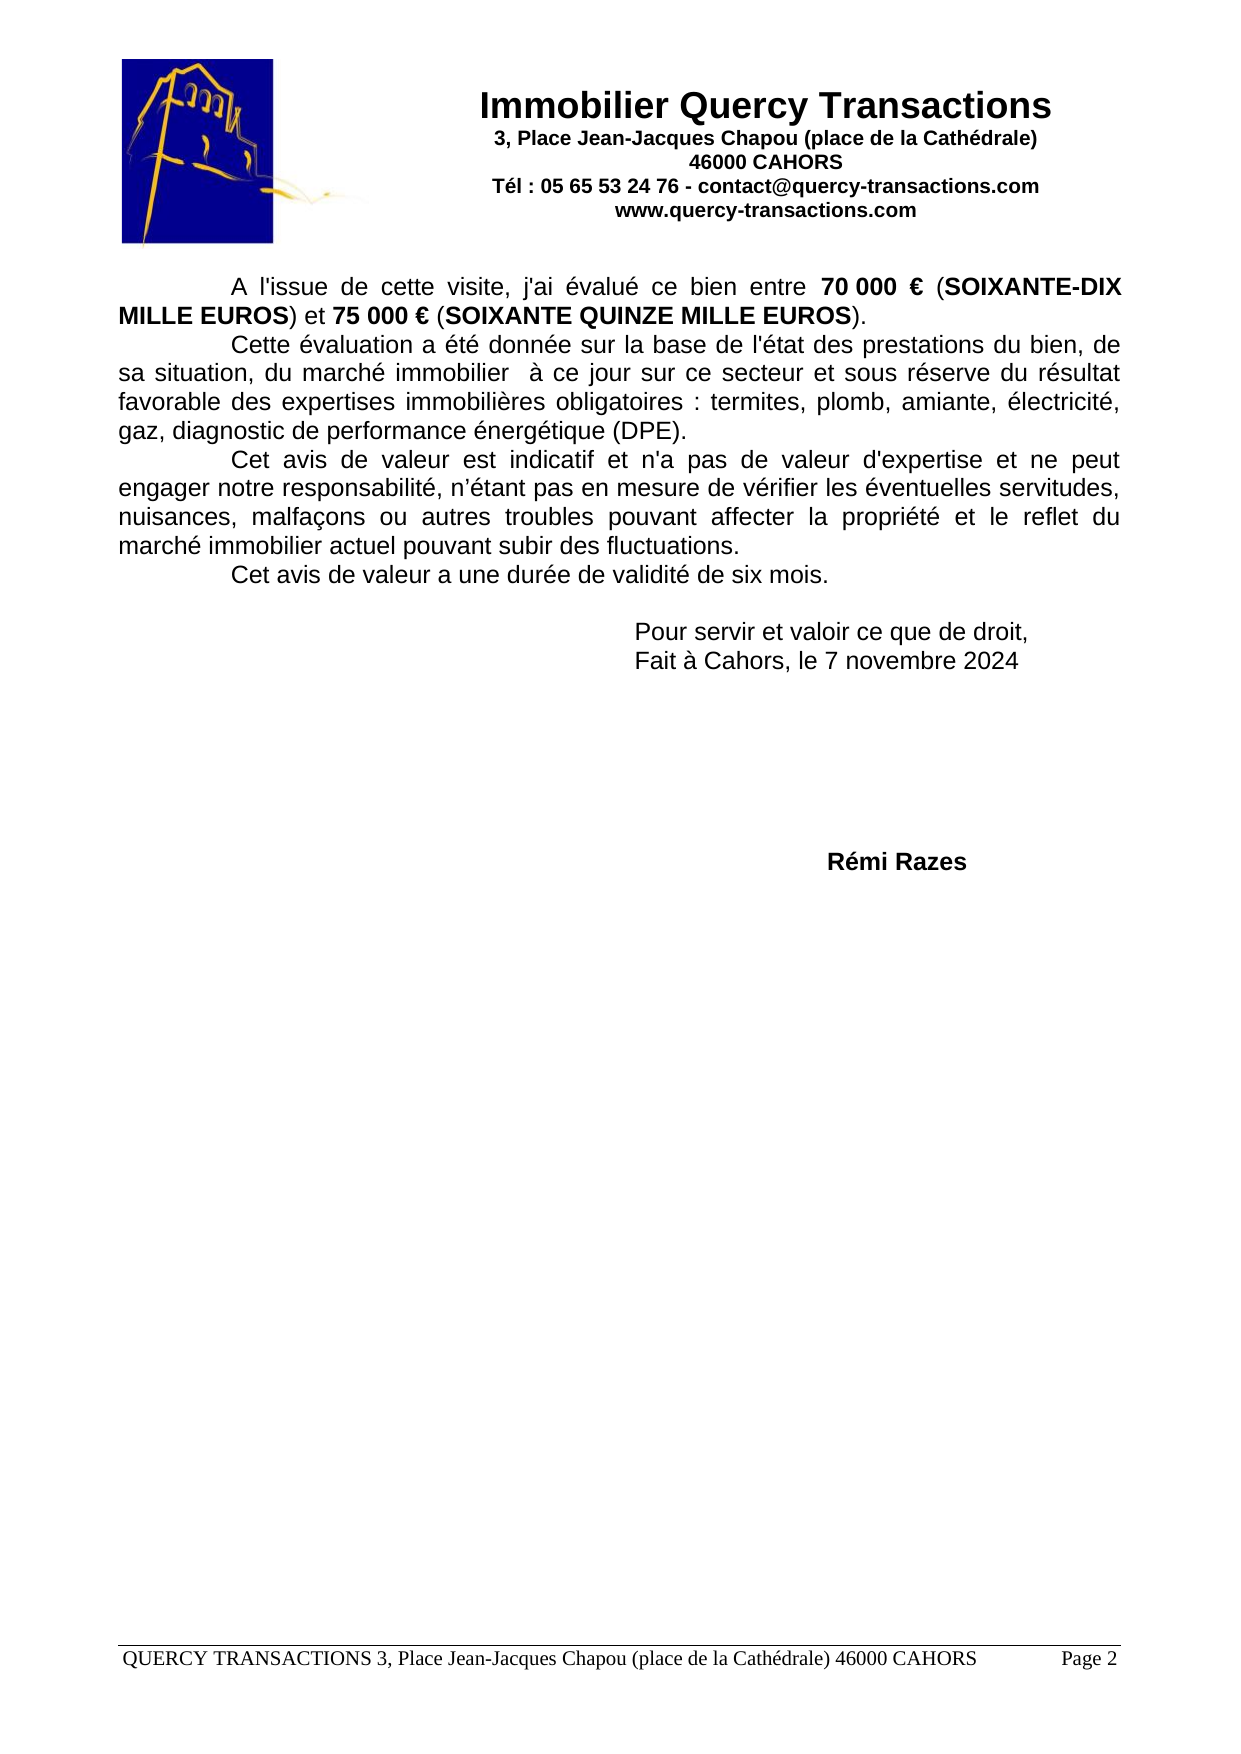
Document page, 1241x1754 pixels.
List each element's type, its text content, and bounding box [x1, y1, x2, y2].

text Pour servir et valoir ce que de droit, [118, 617, 1122, 646]
text Cet avis de valeur a une durée de validité de six mois. [118, 559, 1122, 588]
picture [121, 59, 369, 249]
text Rémi Razes [118, 847, 1122, 876]
text Cette évaluation a été donnée sur la base de l'état des prestations du bien, de sa situation, du marché immobilier à ce jour sur ce secteur et sous réserve du résultat favorable des expertises immobilières obligatoires : termites, plomb, amiante, électricité, gaz, diagnostic de performance énergétique (DPE). [118, 329, 1122, 444]
text A l'issue de cette visite, j'ai évalué ce bien entre 70 000 € (SOIXANTE-DIX MILLE EUROS) et 75 000 € (SOIXANTE QUINZE MILLE EUROS). [118, 272, 1122, 329]
text Cet avis de valeur est indicatif et n'a pas de valeur d'expertise et ne peut engager notre responsabilité, n’étant pas en mesure de vérifier les éventuelles servitudes, nuisances, malfaçons ou autres troubles pouvant affecter la propriété et le reflet du marché immobilier actuel pouvant subir des fluctuations. [118, 444, 1122, 559]
text Fait à Cahors, le 7 novembre 2024 [118, 646, 1122, 674]
